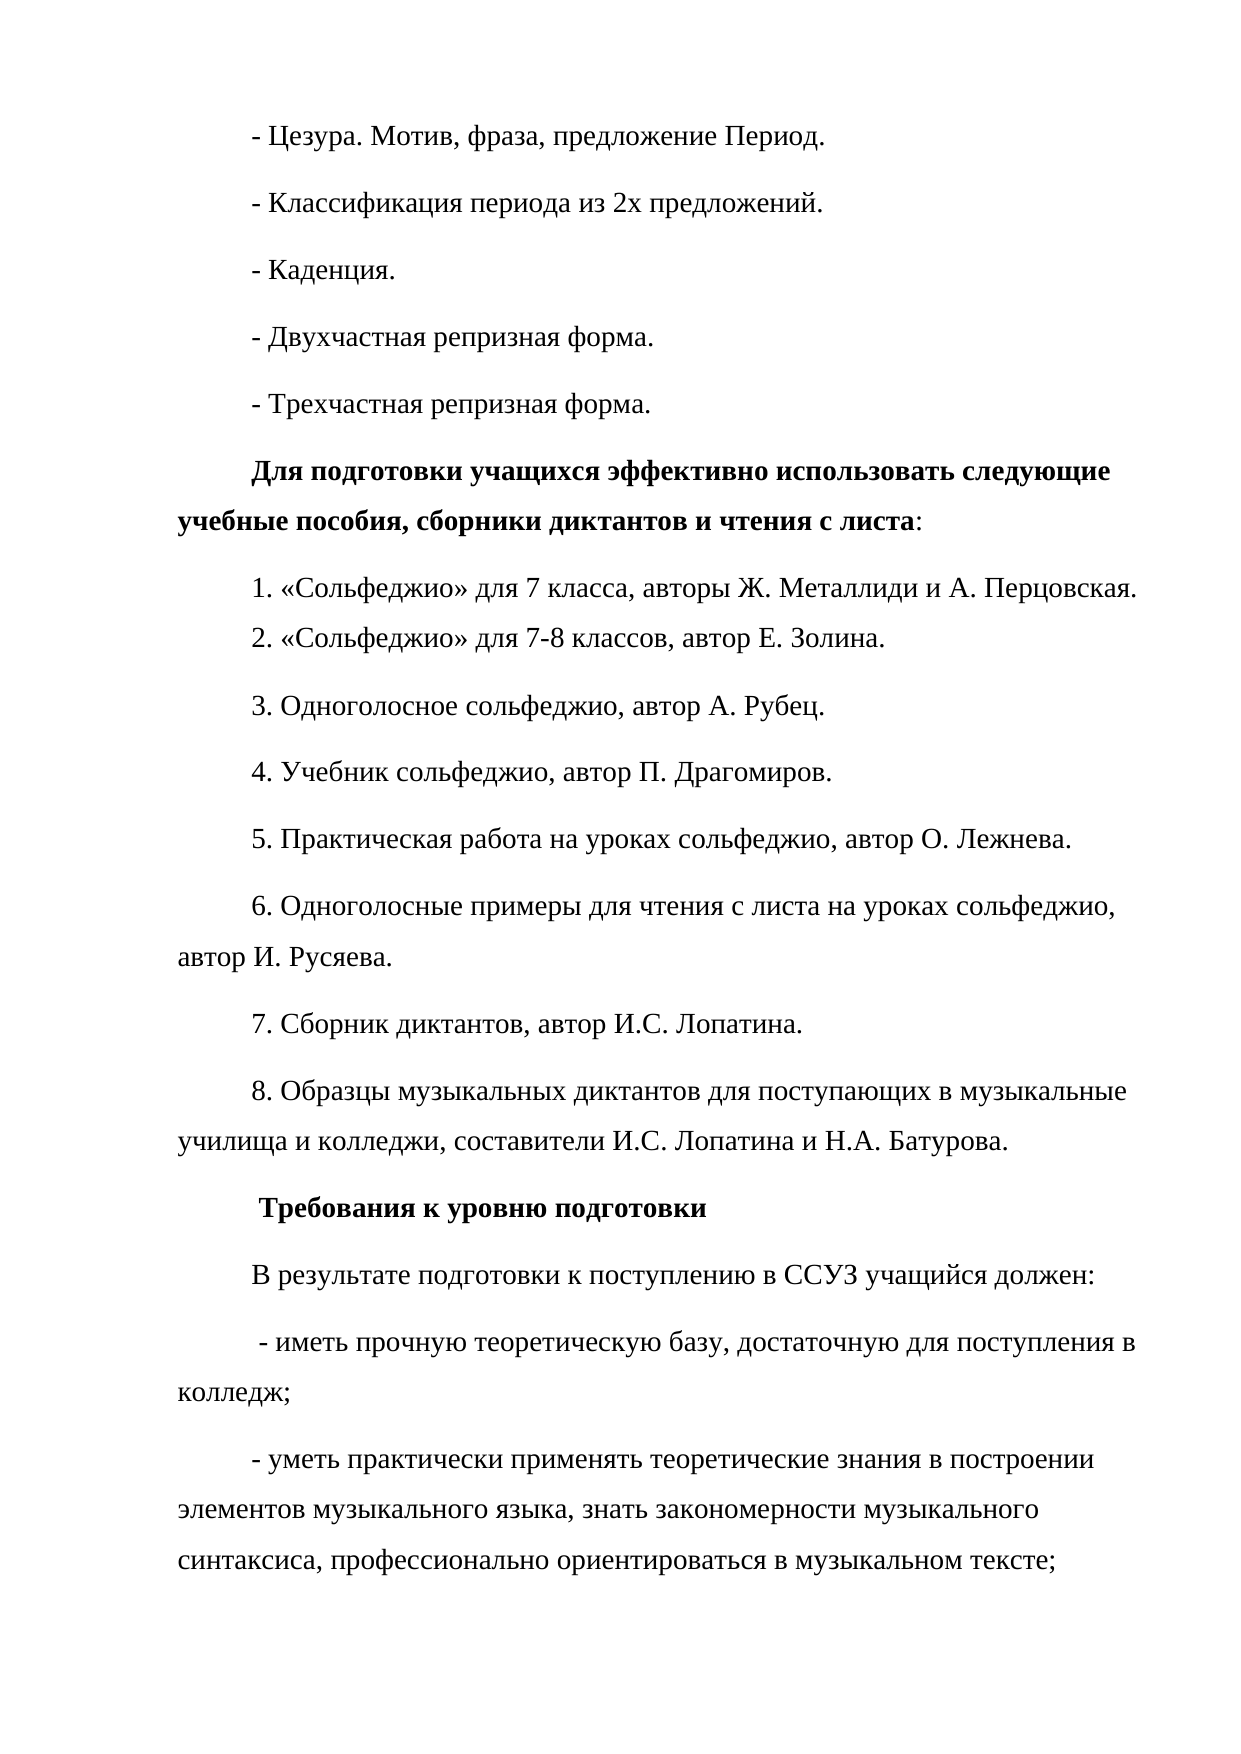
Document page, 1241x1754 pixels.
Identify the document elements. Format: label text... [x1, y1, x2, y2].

text 7. Сборник диктантов, автор И.С. Лопатина. [177, 1006, 1152, 1039]
text 5. Практическая работа на уроках сольфеджио, автор О. Лежнева. [177, 822, 1152, 855]
text - Двухчастная репризная форма. [177, 319, 1152, 353]
text - Каденция. [177, 252, 1152, 286]
text - Цезура. Мотив, фраза, предложение Период. [177, 118, 1152, 152]
text В результате подготовки к поступлению в ССУЗ учащийся должен: [177, 1257, 1152, 1291]
text 6. Одноголосные примеры для чтения с листа на уроках сольфеджио, автор И. Русяева. [177, 888, 1152, 972]
text - Трехчастная репризная форма. [177, 386, 1152, 419]
text Требования к уровню подготовки [177, 1190, 1152, 1224]
text 1. «Сольфеджио» для 7 класса, авторы Ж. Металлиди и А. Перцовская. 2. «Сольфеджио» для 7-8 классов, автор Е. Золина. [251, 570, 1152, 654]
text - уметь практически применять теоретические знания в построении элементов музыкального языка, знать закономерности музыкального синтаксиса, профессионально ориентироваться в музыкальном тексте; [177, 1441, 1152, 1576]
text - Классификация периода из 2х предложений. [177, 185, 1152, 219]
text 8. Образцы музыкальных диктантов для поступающих в музыкальные училища и колледжи, составители И.С. Лопатина и Н.А. Батурова. [177, 1073, 1152, 1157]
text 4. Учебник сольфеджио, автор П. Драгомиров. [177, 754, 1152, 788]
text 3. Одноголосное сольфеджио, автор А. Рубец. [177, 688, 1152, 721]
text Для подготовки учащихся эффективно использовать следующие учебные пособия, сборники диктантов и чтения с листа: [177, 453, 1152, 537]
text - иметь прочную теоретическую базу, достаточную для поступления в колледж; [177, 1324, 1152, 1408]
